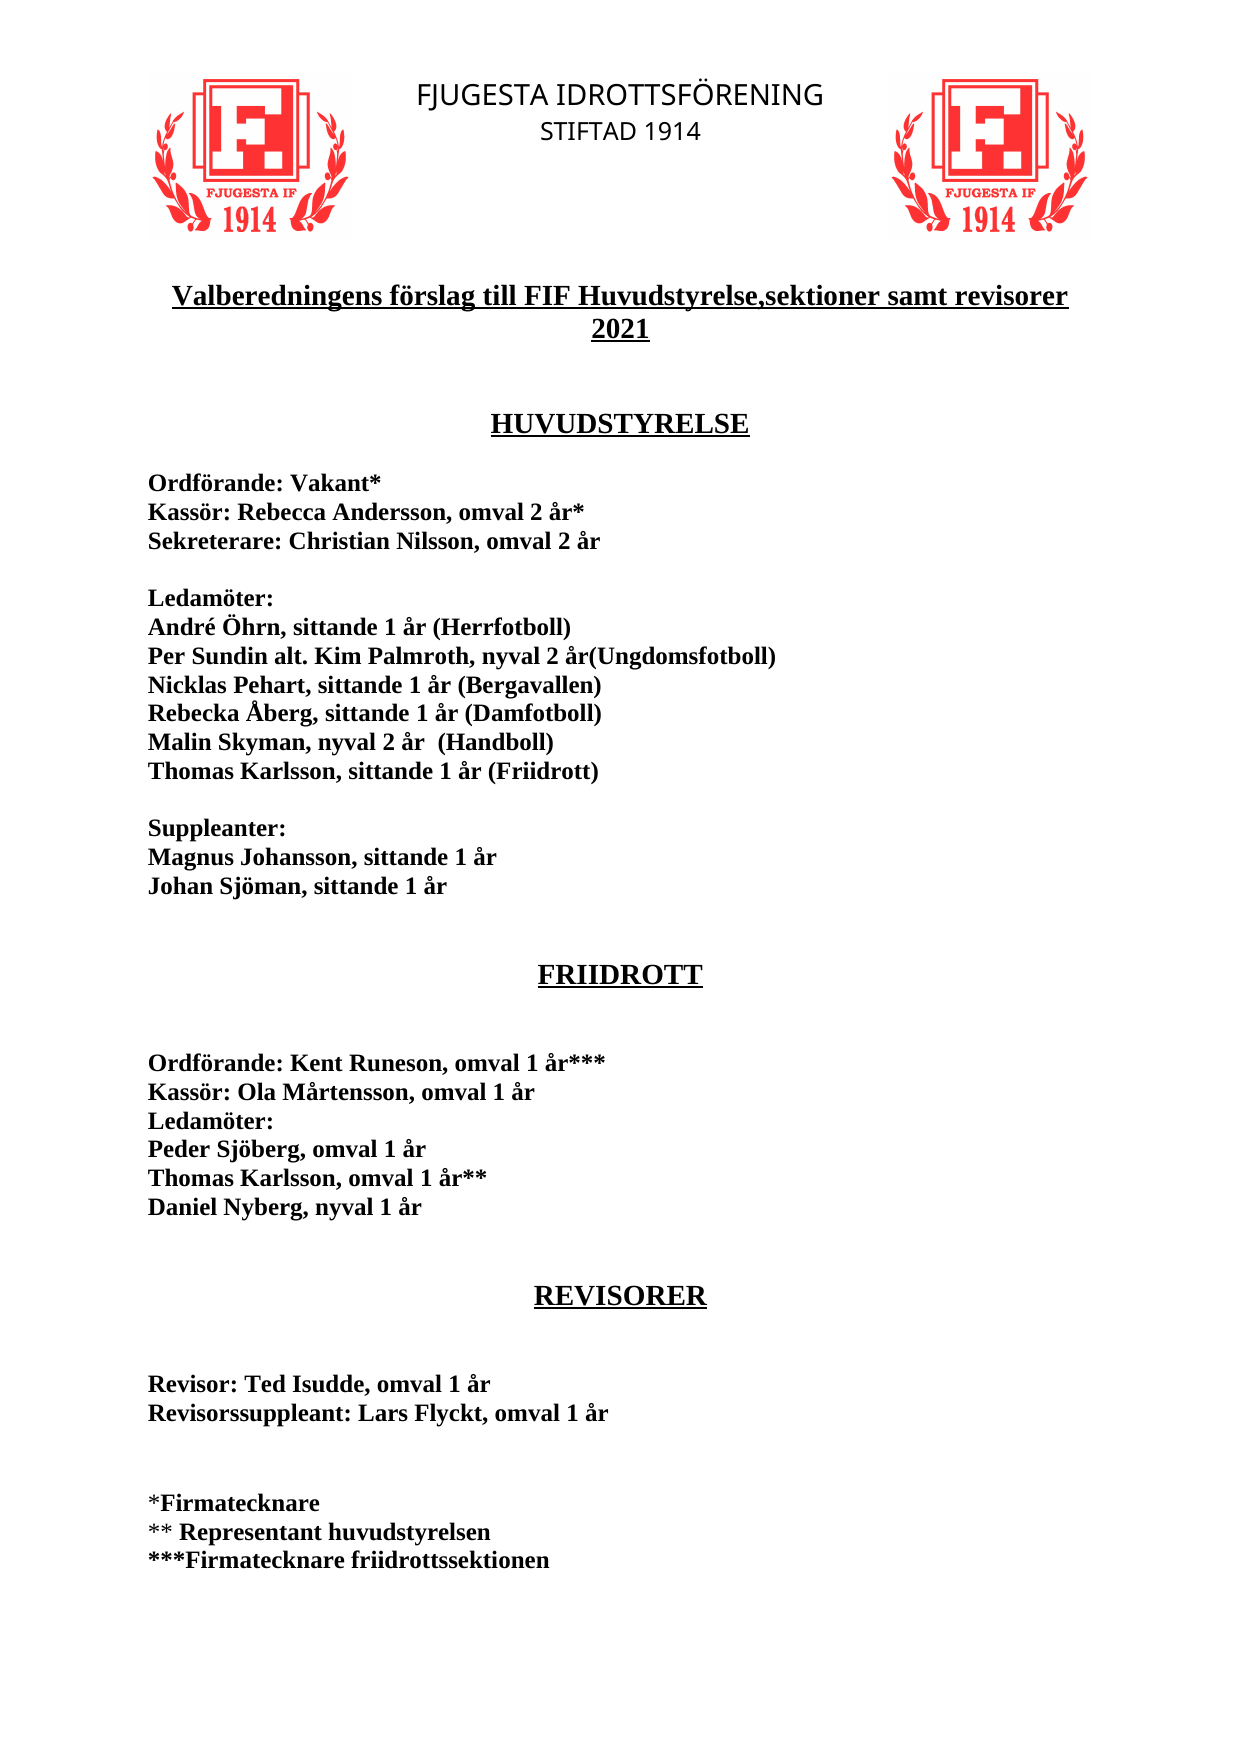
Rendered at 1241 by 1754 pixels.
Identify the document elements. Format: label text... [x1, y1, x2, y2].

text Ordförande: Kent Runeson, omval 1 år*** [148, 1048, 1093, 1077]
text Peder Sjöberg, omval 1 år [148, 1134, 1093, 1163]
text Ordförande: Vakant* [148, 468, 1093, 497]
text ** Representant huvudstyrelsen [148, 1517, 1093, 1545]
text Revisorssuppleant: Lars Flyckt, omval 1 år [148, 1398, 1093, 1427]
text ***Firmatecknare friidrottssektionen [148, 1545, 1093, 1574]
text Kassör: Rebecca Andersson, omval 2 år* [148, 497, 1093, 526]
text Ledamöter: [148, 583, 1093, 612]
picture [147, 72, 354, 240]
text Thomas Karlsson, omval 1 år** [148, 1163, 1093, 1192]
text Sekreterare: Christian Nilsson, omval 2 år [148, 526, 1093, 555]
text Nicklas Pehart, sittande 1 år (Bergavallen) [148, 670, 1093, 698]
text Ledamöter: [148, 1106, 1093, 1134]
text *Firmatecknare [148, 1488, 1093, 1517]
text Magnus Johansson, sittande 1 år [148, 842, 1093, 871]
text Kassör: Ola Mårtensson, omval 1 år [148, 1077, 1093, 1106]
text Revisor: Ted Isudde, omval 1 år [148, 1369, 1093, 1398]
text Suppleanter: [148, 813, 1093, 842]
picture [886, 72, 1093, 240]
text André Öhrn, sittande 1 år (Herrfotboll) [148, 612, 1093, 641]
subtitle FRIIDROTT [148, 957, 1093, 991]
subtitle HUVUDSTYRELSE [148, 406, 1093, 440]
text Johan Sjöman, sittande 1 år [148, 871, 1093, 900]
text Thomas Karlsson, sittande 1 år (Friidrott) [148, 756, 1093, 785]
text Daniel Nyberg, nyval 1 år [148, 1192, 1093, 1221]
subtitle Valberedningens förslag till FIF Huvudstyrelse,sektioner samt revisorer 2021 [148, 278, 1093, 345]
subtitle REVISORER [148, 1278, 1093, 1312]
text Per Sundin alt. Kim Palmroth, nyval 2 år(Ungdomsfotboll) [148, 641, 1093, 670]
text Rebecka Åberg, sittande 1 år (Damfotboll) [148, 698, 1093, 727]
text Malin Skyman, nyval 2 år (Handboll) [148, 727, 1093, 756]
